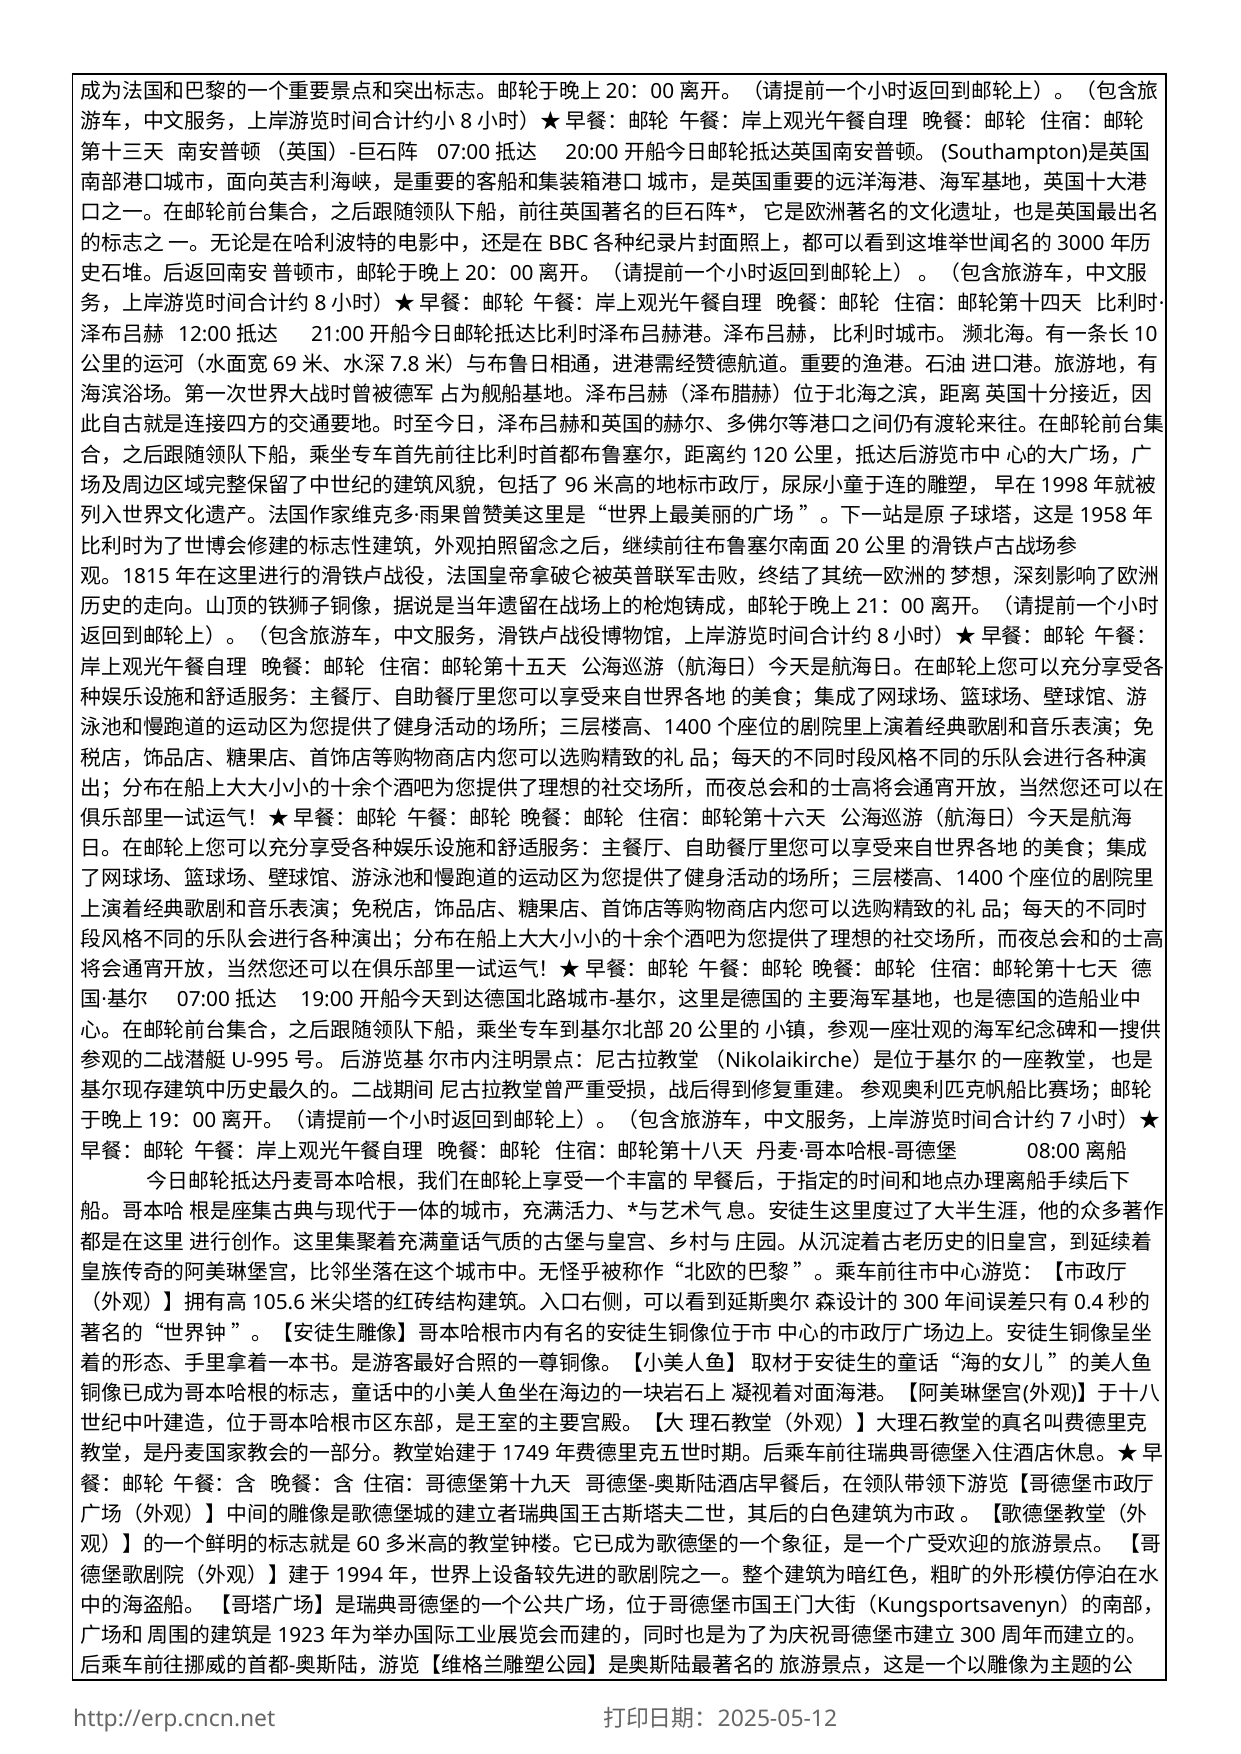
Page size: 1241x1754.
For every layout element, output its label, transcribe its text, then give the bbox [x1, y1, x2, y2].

table_cell 第一天 伦敦 参考航班： [73, 75, 1165, 1679]
